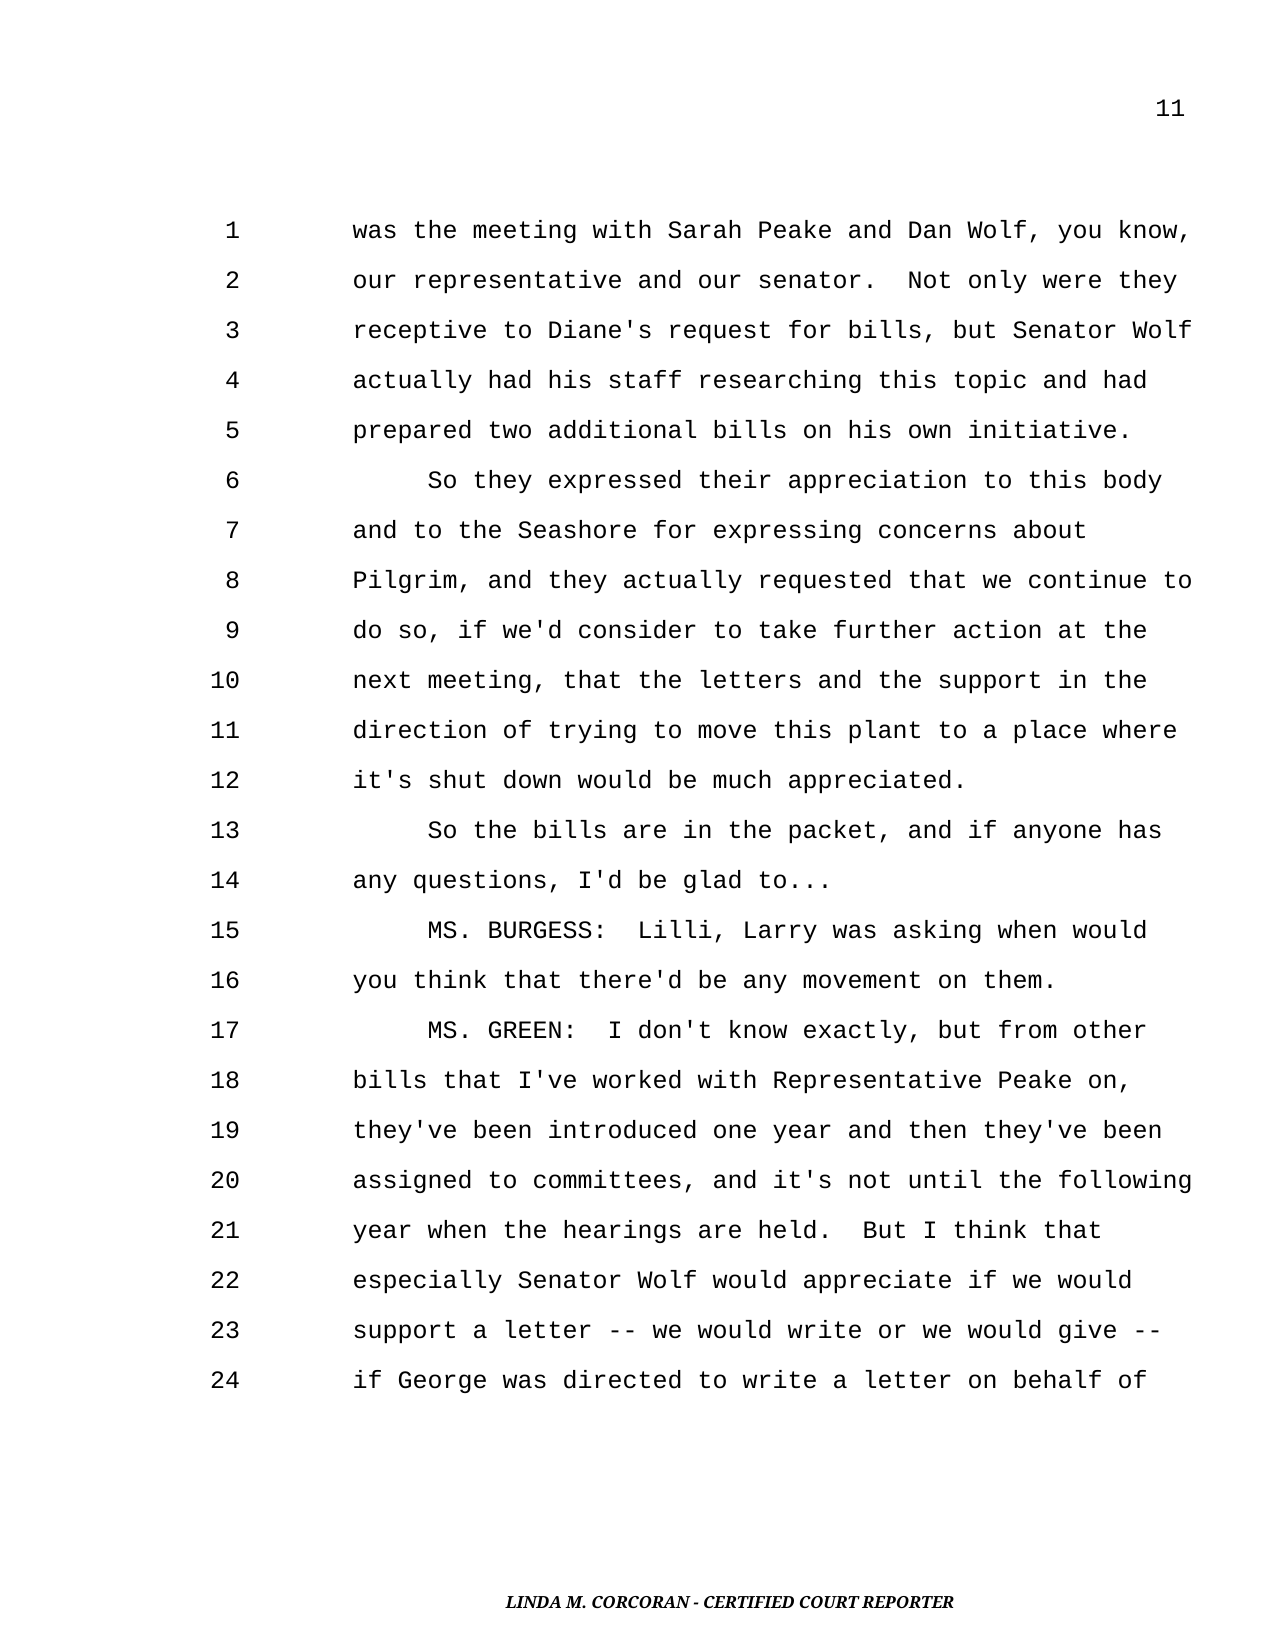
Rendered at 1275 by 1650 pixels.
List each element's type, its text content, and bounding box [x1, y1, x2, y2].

list bills that I've worked with Representative Peake on, [210, 1068, 1204, 1096]
list assigned to committees, and it's not until the following [210, 1168, 1204, 1196]
list So the bills are in the packet, and if anyone has [210, 818, 1204, 846]
list prepared two additional bills on his own initiative. [225, 418, 1204, 446]
list they've been introduced one year and then they've been [210, 1118, 1204, 1146]
list do so, if we'd consider to take further action at the [225, 618, 1204, 646]
list direction of trying to move this plant to a place where [210, 718, 1204, 746]
list any questions, I'd be glad to... [210, 868, 1204, 896]
list receptive to Diane's request for bills, but Senator Wolf [225, 318, 1204, 346]
list it's shut down would be much appreciated. [210, 768, 1204, 796]
list actually had his staff researching this topic and had [225, 368, 1204, 396]
list our representative and our senator. Not only were they [225, 268, 1204, 296]
list especially Senator Wolf would appreciate if we would [210, 1268, 1204, 1296]
list Pilgrim, and they actually requested that we continue to [225, 568, 1204, 596]
list you think that there'd be any movement on them. [210, 968, 1204, 996]
list next meeting, that the letters and the support in the [210, 668, 1204, 696]
list if George was directed to write a letter on behalf of [210, 1368, 1204, 1396]
list MS. GREEN: I don't know exactly, but from other [210, 1018, 1204, 1046]
list MS. BURGESS: Lilli, Larry was asking when would [210, 918, 1204, 946]
list support a letter -- we would write or we would give -- [210, 1318, 1204, 1346]
list So they expressed their appreciation to this body [225, 468, 1204, 496]
list was the meeting with Sarah Peake and Dan Wolf, you know, [225, 217, 1204, 246]
list year when the hearings are held. But I think that [210, 1218, 1204, 1246]
list and to the Seashore for expressing concerns about [225, 518, 1204, 546]
